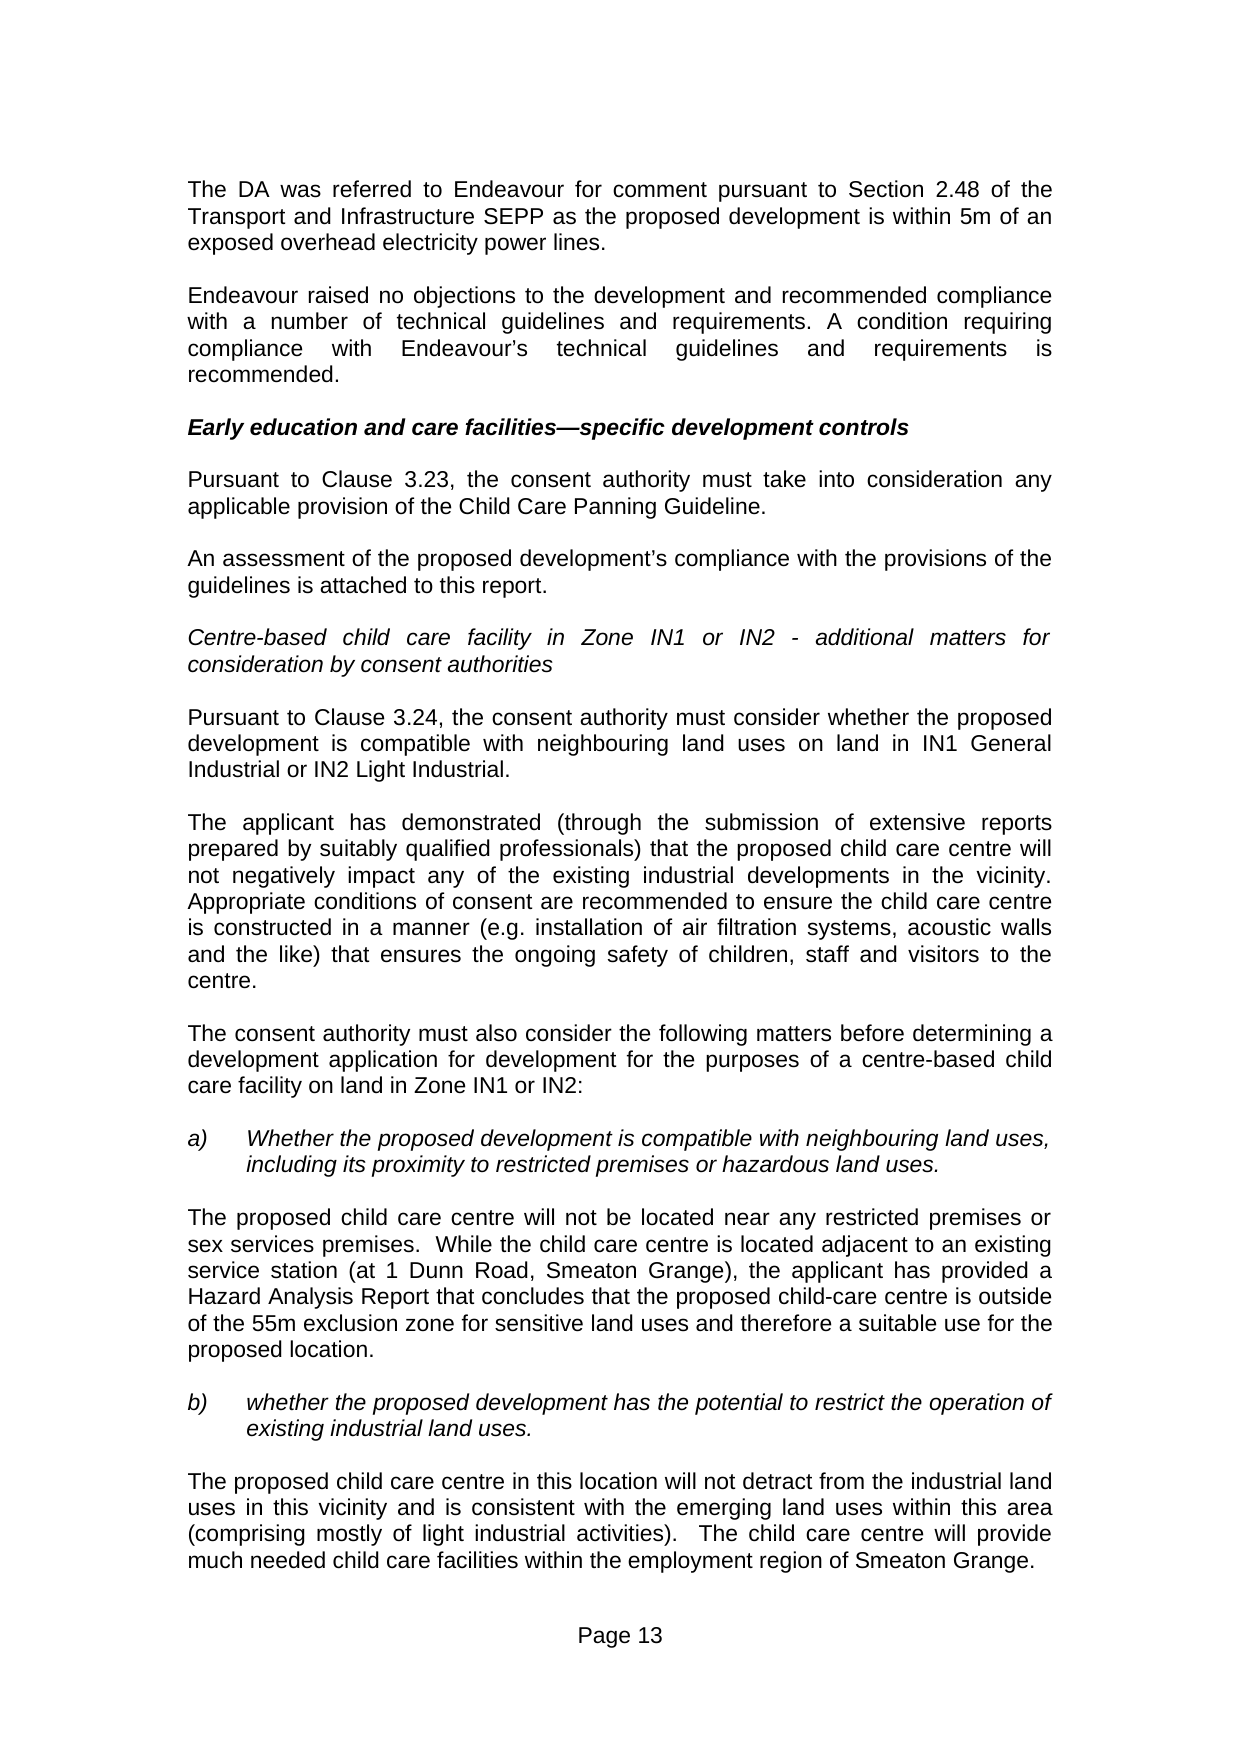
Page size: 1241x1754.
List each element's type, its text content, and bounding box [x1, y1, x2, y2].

text The consent authority must also consider the following matters before determining a development application for development for the purposes of a centre-based child care facility on land in Zone IN1 or IN2: [187, 1020, 1053, 1099]
text The applicant has demonstrated (through the submission of extensive reports prepared by suitably qualified professionals) that the proposed child care centre will not negatively impact any of the existing industrial developments in the vicinity. Appropriate conditions of consent are recommended to ensure the child care centre is constructed in a manner (e.g. installation of air filtration systems, acoustic walls and the like) that ensures the ongoing safety of children, staff and visitors to the centre. [187, 809, 1053, 993]
text Pursuant to Clause 3.24, the consent authority must consider whether the proposed development is compatible with neighbouring land uses on land in IN1 General Industrial or IN2 Light Industrial. [187, 703, 1053, 782]
text An assessment of the proposed development’s compliance with the provisions of the guidelines is attached to this report. [187, 545, 1053, 598]
text The proposed child care centre will not be located near any restricted premises or sex services premises. While the child care centre is located adjacent to an existing service station (at 1 Dunn Road, Smeaton Grange), the applicant has provided a Hazard Analysis Report that concludes that the proposed child-care centre is outside of the 55m exclusion zone for sensitive land uses and therefore a suitable use for the proposed location. [187, 1204, 1053, 1362]
text Early education and care facilities—specific development controls [187, 413, 1053, 440]
text Endeavour raised no objections to the development and recommended compliance with a number of technical guidelines and requirements. A condition requiring compliance with Endeavour’s technical guidelines and requirements is recommended. [187, 282, 1053, 387]
list whether the proposed development has the potential to restrict the operation of existing industrial land uses. [187, 1389, 1053, 1441]
text The proposed child care centre in this location will not detract from the industrial land uses in this vicinity and is consistent with the emerging land uses within this area (comprising mostly of light industrial activities). The child care centre will provide much needed child care facilities within the employment region of Smeaton Grange. [187, 1468, 1053, 1573]
text The DA was referred to Endeavour for comment pursuant to Section 2.48 of the Transport and Infrastructure SEPP as the proposed development is within 5m of an exposed overhead electricity power lines. [187, 176, 1053, 255]
text Pursuant to Clause 3.23, the consent authority must take into consideration any applicable provision of the Child Care Panning Guideline. [187, 466, 1053, 519]
list Whether the proposed development is compatible with neighbouring land uses, including its proximity to restricted premises or hazardous land uses. [187, 1125, 1053, 1178]
text Centre-based child care facility in Zone IN1 or IN2 - additional matters for consideration by consent authorities [187, 624, 1053, 677]
